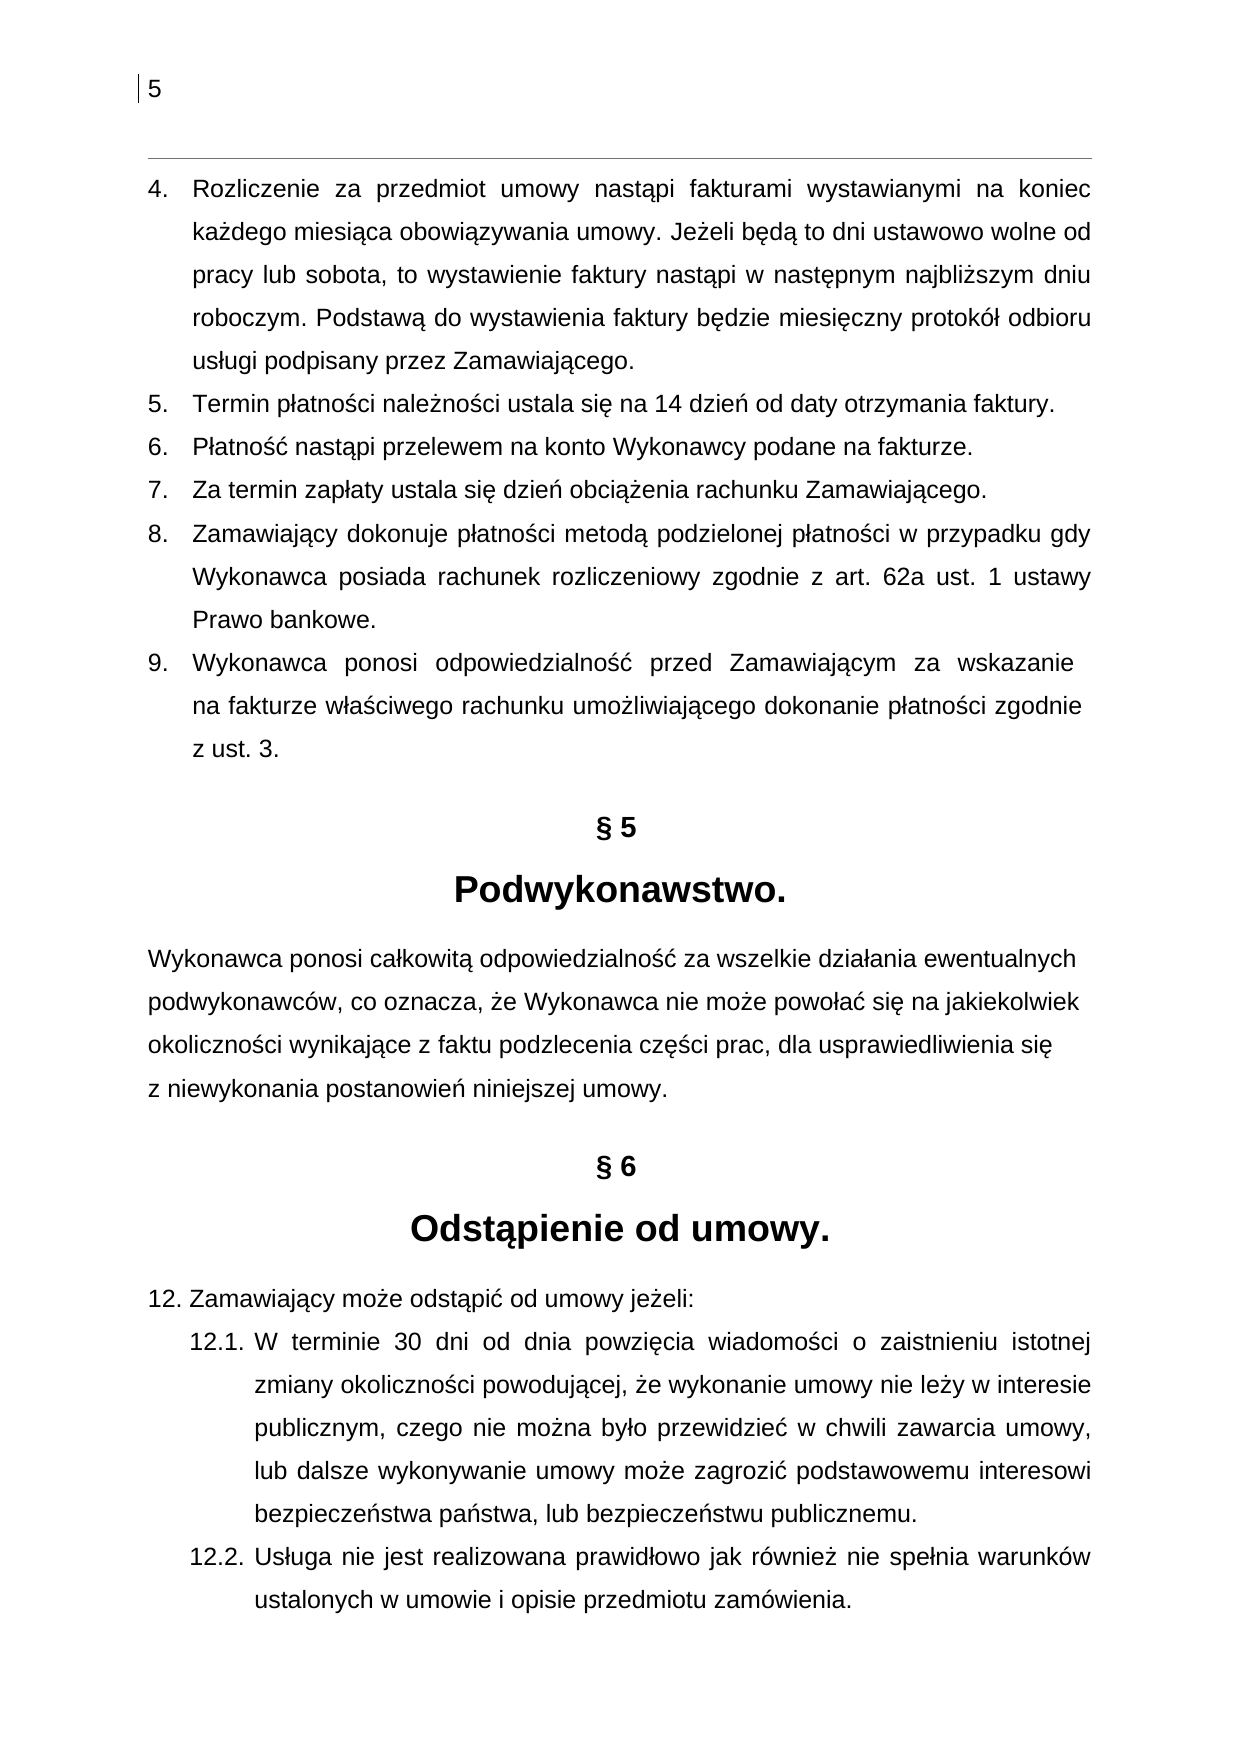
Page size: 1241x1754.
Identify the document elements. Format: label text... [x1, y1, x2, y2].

list Termin płatności należności ustala się na 14 dzień od daty otrzymania faktury. [148, 389, 1092, 418]
list Zamawiający może odstąpić od umowy jeżeli: [148, 1283, 1092, 1312]
list Usługa nie jest realizowana prawidłowo jak również nie spełnia warunków ustalonych w umowie i opisie przedmiotu zamówienia. [189, 1542, 1092, 1614]
subtitle Podwykonawstwo. [148, 802, 1092, 910]
list Wykonawca ponosi odpowiedzialność przed Zamawiającym za wskazanie na fakturze właściwego rachunku umożliwiającego dokonanie płatności zgodnie z ust. 3. [148, 648, 1092, 763]
list Zamawiający dokonuje płatności metodą podzielonej płatności w przypadku gdy Wykonawca posiada rachunek rozliczeniowy zgodnie z art. 62a ust. 1 ustawy Prawo bankowe. [148, 518, 1092, 633]
list Za termin zapłaty ustala się dzień obciążenia rachunku Zamawiającego. [148, 475, 1092, 504]
list Płatność nastąpi przelewem na konto Wykonawcy podane na fakturze. [148, 432, 1092, 461]
subtitle Odstąpienie od umowy. [148, 1142, 1092, 1249]
list Rozliczenie za przedmiot umowy nastąpi fakturami wystawianymi na koniec każdego miesiąca obowiązywania umowy. Jeżeli będą to dni ustawowo wolne od pracy lub sobota, to wystawienie faktury nastąpi w następnym najbliższym dniu roboczym. Podstawą do wystawienia faktury będzie miesięczny protokół odbioru usługi podpisany przez Zamawiającego. [148, 173, 1092, 375]
text Wykonawca ponosi całkowitą odpowiedzialność za wszelkie działania ewentualnych podwykonawców, co oznacza, że Wykonawca nie może powołać się na jakiekolwiek okoliczności wynikające z faktu podzlecenia części prac, dla usprawiedliwienia się z niewykonania postanowień niniejszej umowy. [148, 944, 1092, 1102]
list W terminie 30 dni od dnia powzięcia wiadomości o zaistnieniu istotnej zmiany okoliczności powodującej, że wykonanie umowy nie leży w interesie publicznym, czego nie można było przewidzieć w chwili zawarcia umowy, lub dalsze wykonywanie umowy może zagrozić podstawowemu interesowi bezpieczeństwa państwa, lub bezpieczeństwu publicznemu. [189, 1327, 1092, 1528]
